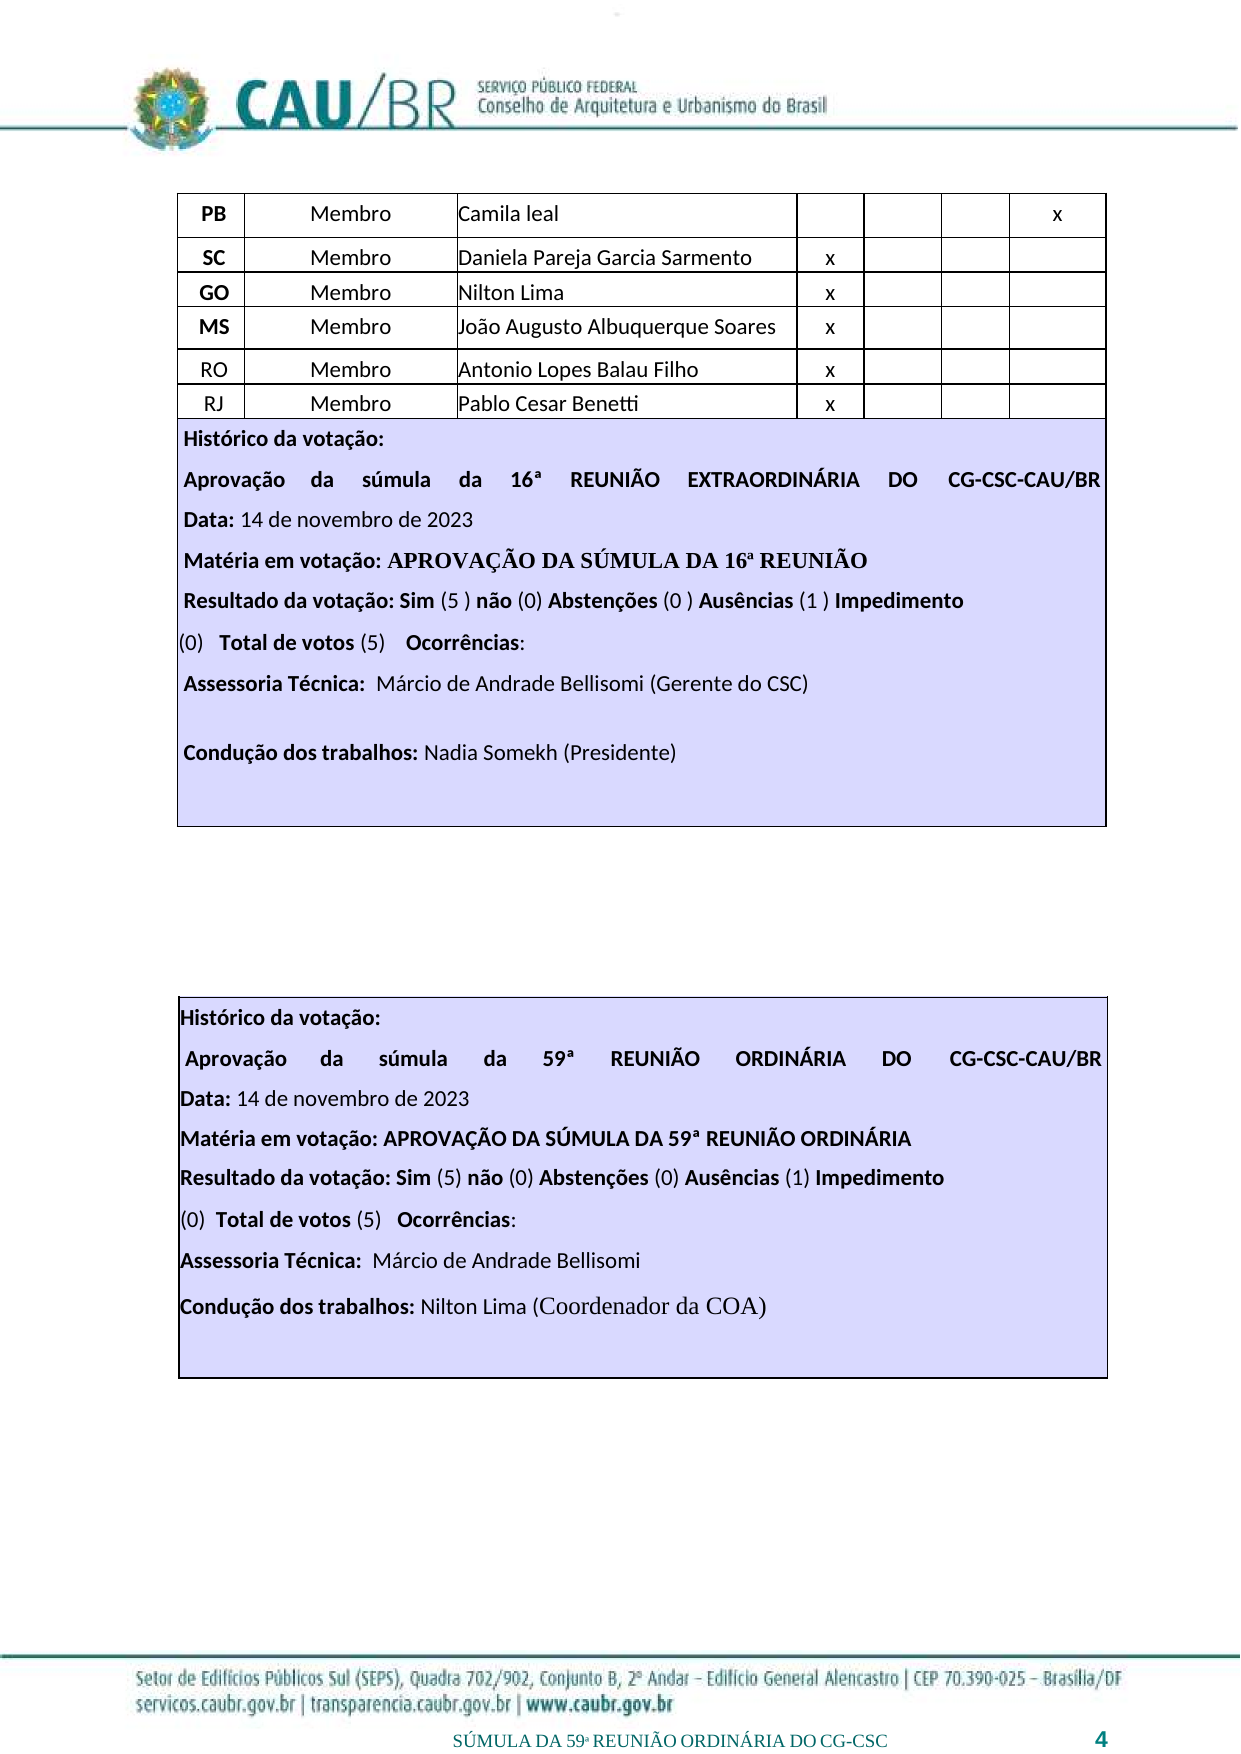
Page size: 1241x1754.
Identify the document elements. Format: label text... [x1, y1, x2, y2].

table_cell [865, 350, 941, 383]
table_cell João Augusto Albuquerque Soares [458, 307, 796, 348]
table_cell [865, 194, 941, 236]
table_cell Antonio Lopes Balau Filho [458, 350, 796, 383]
table_header Histórico da votação: Aprovação da súmula da 59ª REUNIÃO ORDINÁRIA DO CG-CSC-CAU/BR Data: 14 de novembro de 2023 Matéria em votação: APROVAÇÃO DA SÚMULA DA 59ª REUNIÃO ORDINÁRIA Resultado da votação: Sim (5) não (0) Abstenções (0) Ausências (1) Impedimento (0) Total de votos (5) Ocorrências: Assessoria Técnica: Márcio de Andrade Bellisomi Condução dos trabalhos: Nilton Lima (Coordenador da COA) [180, 998, 1107, 1377]
table_cell [942, 307, 1009, 348]
table_cell Camila leal [458, 194, 796, 236]
table_cell x [798, 273, 863, 306]
table_cell [942, 194, 1009, 236]
table_cell [798, 194, 863, 236]
table_cell [1010, 273, 1105, 306]
table_cell Membro [245, 273, 457, 306]
table_cell GO [178, 273, 244, 306]
table_cell Histórico da votação: Aprovação da súmula da 16ª REUNIÃO EXTRAORDINÁRIA DO CG-CSC-CAU/BR Data: 14 de novembro de 2023 Matéria em votação: APROVAÇÃO DA SÚMULA DA 16ª REUNIÃO Resultado da votação: Sim (5 ) não (0) Abstenções (0 ) Ausências (1 ) Impedimento (0) Total de votos (5) Ocorrências: Assessoria Técnica: Márcio de Andrade Bellisomi (Gerente do CSC) Condução dos trabalhos: Nadia Somekh (Presidente) [178, 419, 1105, 826]
table_cell [865, 273, 941, 306]
table_cell Membro [245, 307, 457, 348]
table_cell Nilton Lima [458, 273, 796, 306]
table_cell x [798, 238, 863, 271]
table_cell Membro [245, 385, 457, 417]
table_cell x [1010, 194, 1105, 236]
table_cell Membro [245, 350, 457, 383]
picture [0, 1649, 1240, 1754]
table_cell Pablo Cesar Benetti [458, 385, 796, 417]
table_cell RJ [178, 385, 244, 417]
table_cell [865, 385, 941, 417]
table_cell MS [178, 307, 244, 348]
table_cell [865, 238, 941, 271]
table_cell [1010, 385, 1105, 417]
table_cell [942, 238, 1009, 271]
table_cell [1010, 350, 1105, 383]
table_cell x [798, 307, 863, 348]
table_cell [942, 273, 1009, 306]
table_cell [942, 385, 1009, 417]
table_cell Membro [245, 194, 457, 236]
table_cell SC [178, 238, 244, 271]
table_cell [1010, 238, 1105, 271]
table_cell Daniela Pareja Garcia Sarmento [458, 238, 796, 271]
table_cell Membro [245, 238, 457, 271]
table_cell PB [178, 194, 244, 236]
table_cell [1010, 307, 1105, 348]
table_cell x [798, 350, 863, 383]
table_cell x [798, 385, 863, 417]
picture [0, 3, 1239, 182]
table_cell [865, 307, 941, 348]
table_cell [942, 350, 1009, 383]
table_cell RO [178, 350, 244, 383]
